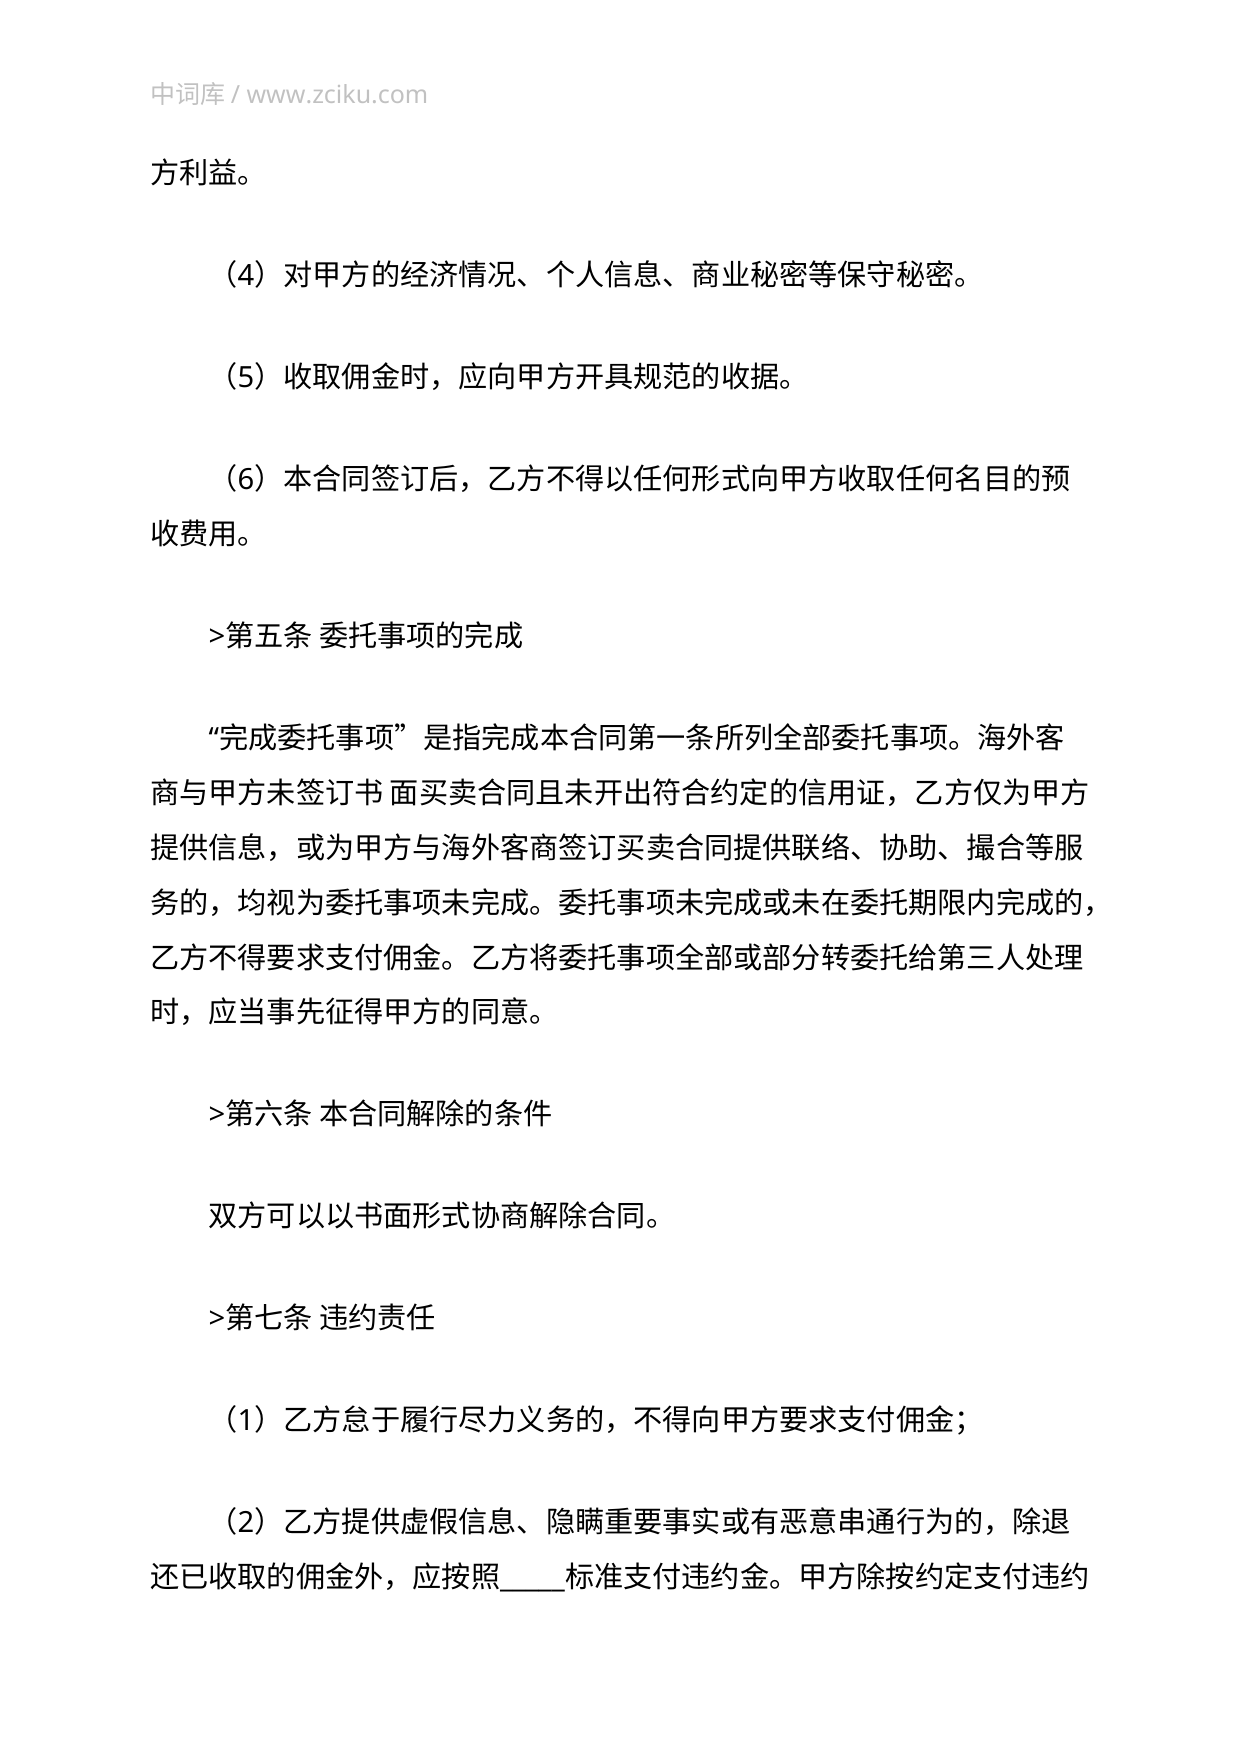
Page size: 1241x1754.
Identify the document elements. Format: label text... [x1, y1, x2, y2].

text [150, 150, 1090, 192]
text 双方可以以书面形式协商解除合同。 [150, 1193, 1090, 1235]
text “完成委托事项”是指完成本合同第一条所列全部委托事项。海外客商与甲方未签订书 面买卖合同且未开出符合约定的信用证，乙方仅为甲方提供信息，或为甲方与海外客商签订买卖合同提供联络、协助、撮合等服务的，均视为委托事项未完成。委托事项未完成或未在委托期限内完成的，乙方不得要求支付佣金。乙方将委托事项全部或部分转委托给第三人处理时，应当事先征得甲方的同意。 [150, 714, 1090, 1031]
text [150, 1498, 1090, 1596]
text （1）乙方怠于履行尽力义务的，不得向甲方要求支付佣金； [150, 1397, 1090, 1439]
text >第五条 委托事项的完成 [150, 612, 1090, 655]
text >第六条 本合同解除的条件 [150, 1091, 1090, 1133]
text （6）本合同签订后，乙方不得以任何形式向甲方收取任何名目的预收费用。 [150, 456, 1090, 553]
text （4）对甲方的经济情况、个人信息、商业秘密等保守秘密。 [150, 252, 1090, 294]
text （5）收取佣金时，应向甲方开具规范的收据。 [150, 354, 1090, 396]
text >第七条 违约责任 [150, 1294, 1090, 1337]
